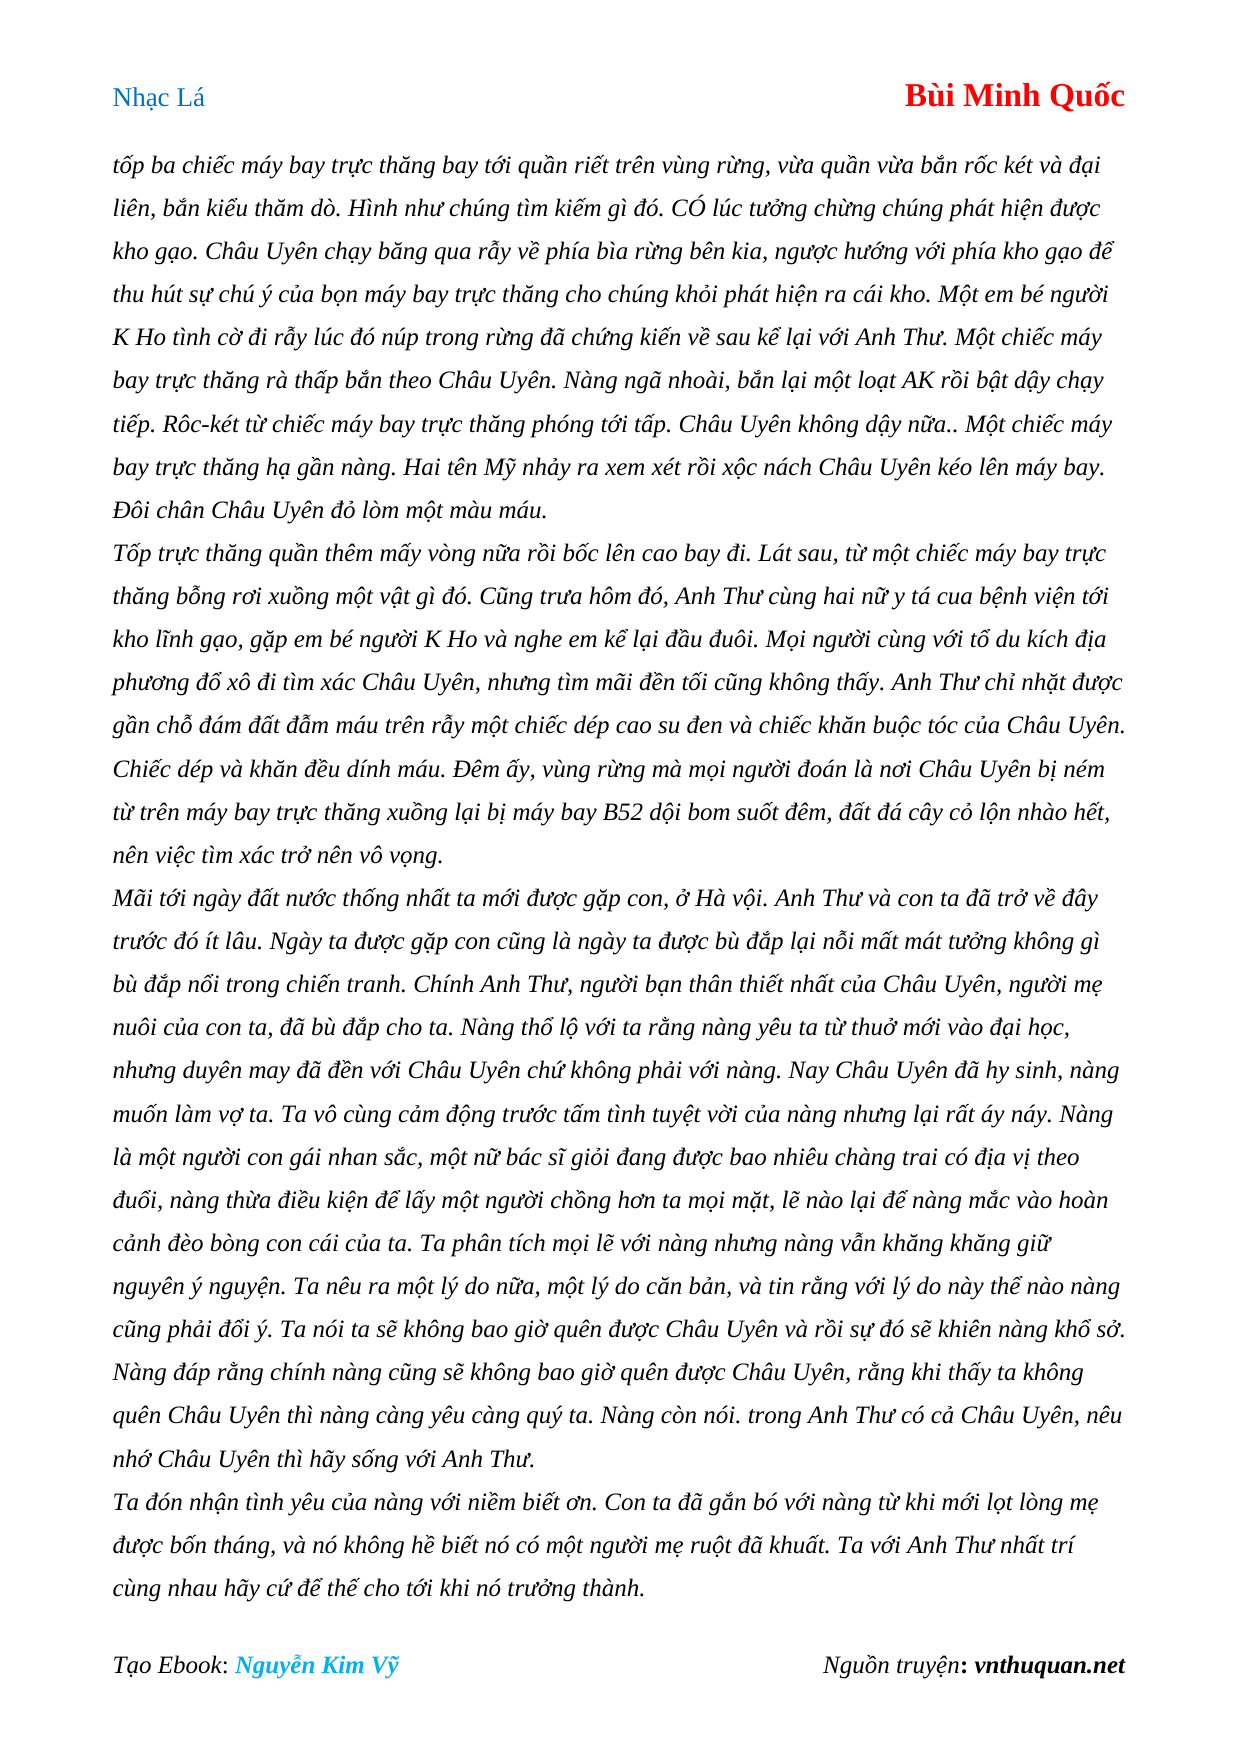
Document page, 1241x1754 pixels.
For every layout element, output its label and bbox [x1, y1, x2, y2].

text [112, 150, 1128, 1602]
